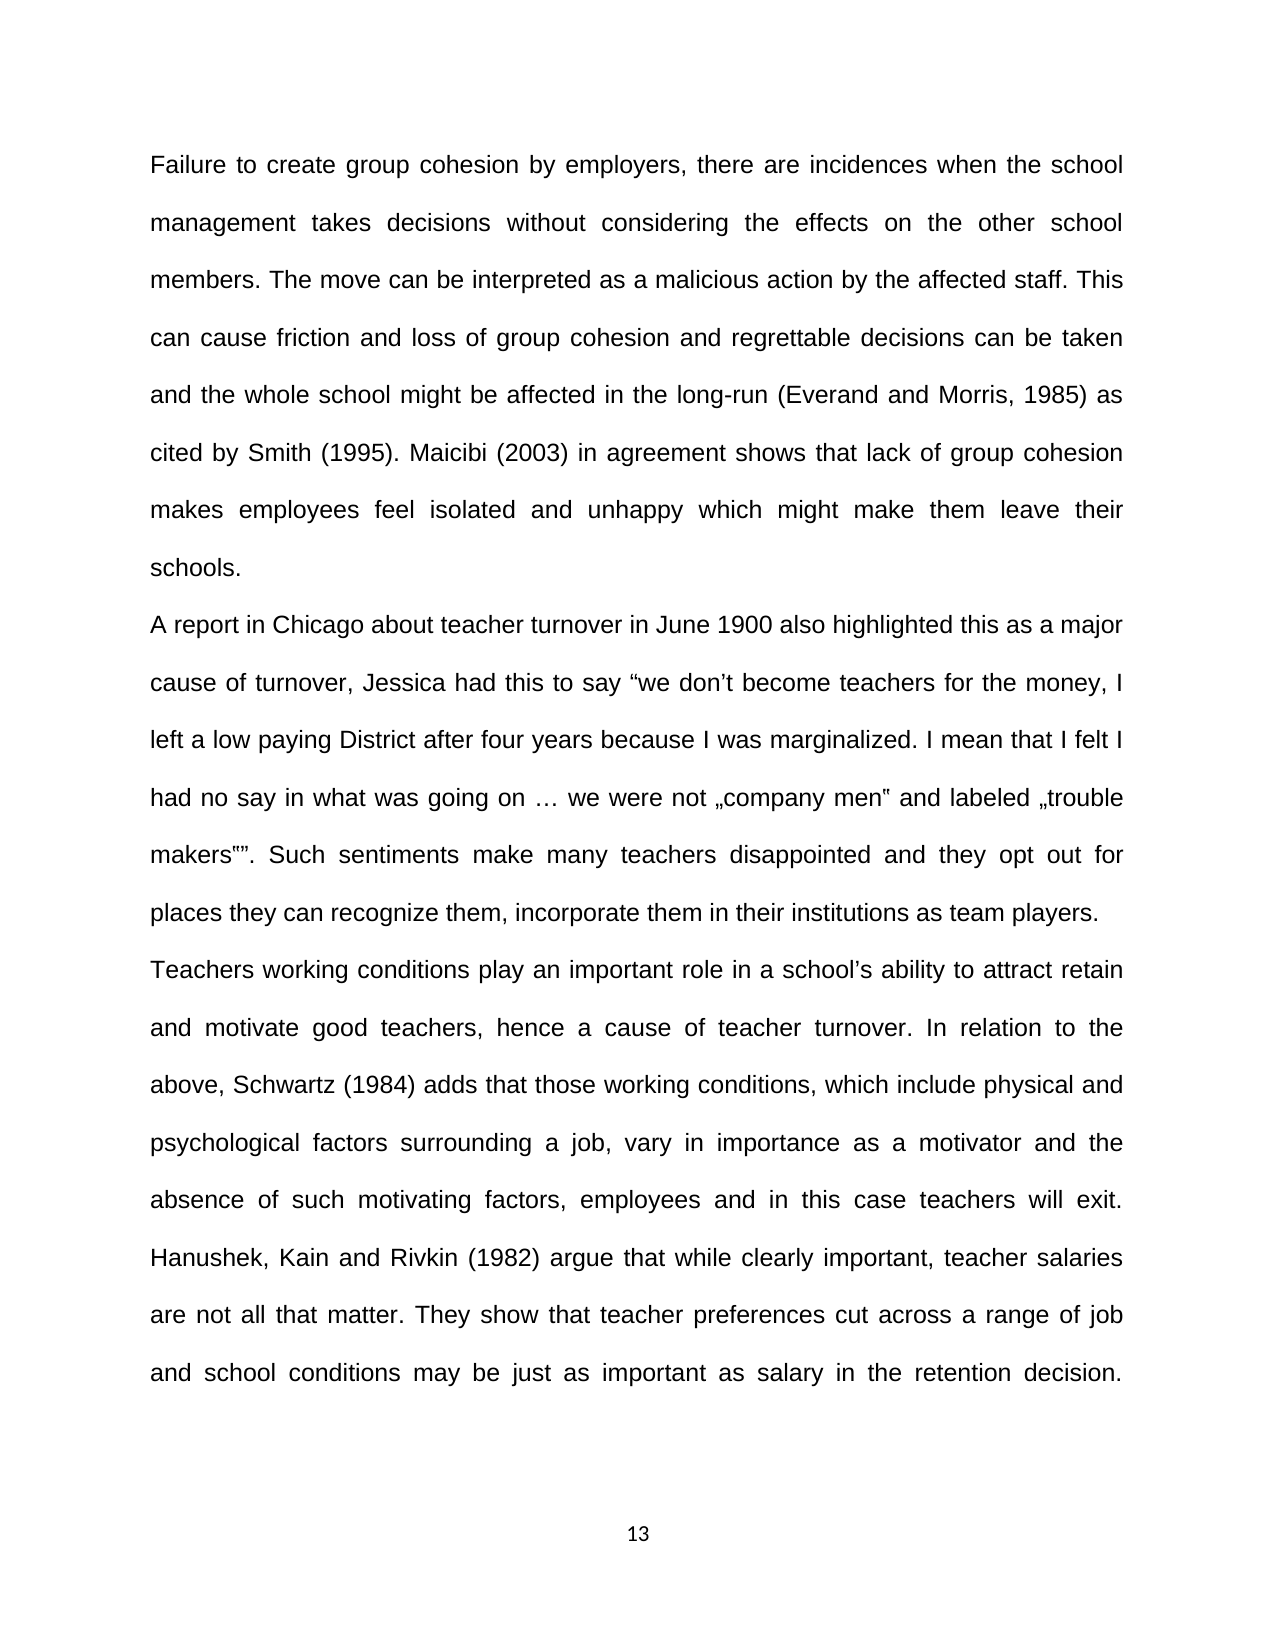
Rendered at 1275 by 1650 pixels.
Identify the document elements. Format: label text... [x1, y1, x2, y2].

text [150, 955, 1125, 1386]
text A report in Chicago about teacher turnover in June 1900 also highlighted this as a major cause of turnover, Jessica had this to say “we don’t become teachers for the money, I left a low paying District after four years because I was marginalized. I mean that I felt I had no say in what was going on … we were not „company men‟ and labeled „trouble makers‟”. Such sentiments make many teachers disappointed and they opt out for places they can recognize them, incorporate them in their institutions as team players. [150, 610, 1125, 926]
text Failure to create group cohesion by employers, there are incidences when the school management takes decisions without considering the effects on the other school members. The move can be interpreted as a malicious action by the affected staff. This can cause friction and loss of group cohesion and regrettable decisions can be taken and the whole school might be affected in the long-run (Everand and Morris, 1985) as cited by Smith (1995). Maicibi (2003) in agreement shows that lack of group cohesion makes employees feel isolated and unhappy which might make them leave their schools. [150, 150, 1125, 581]
